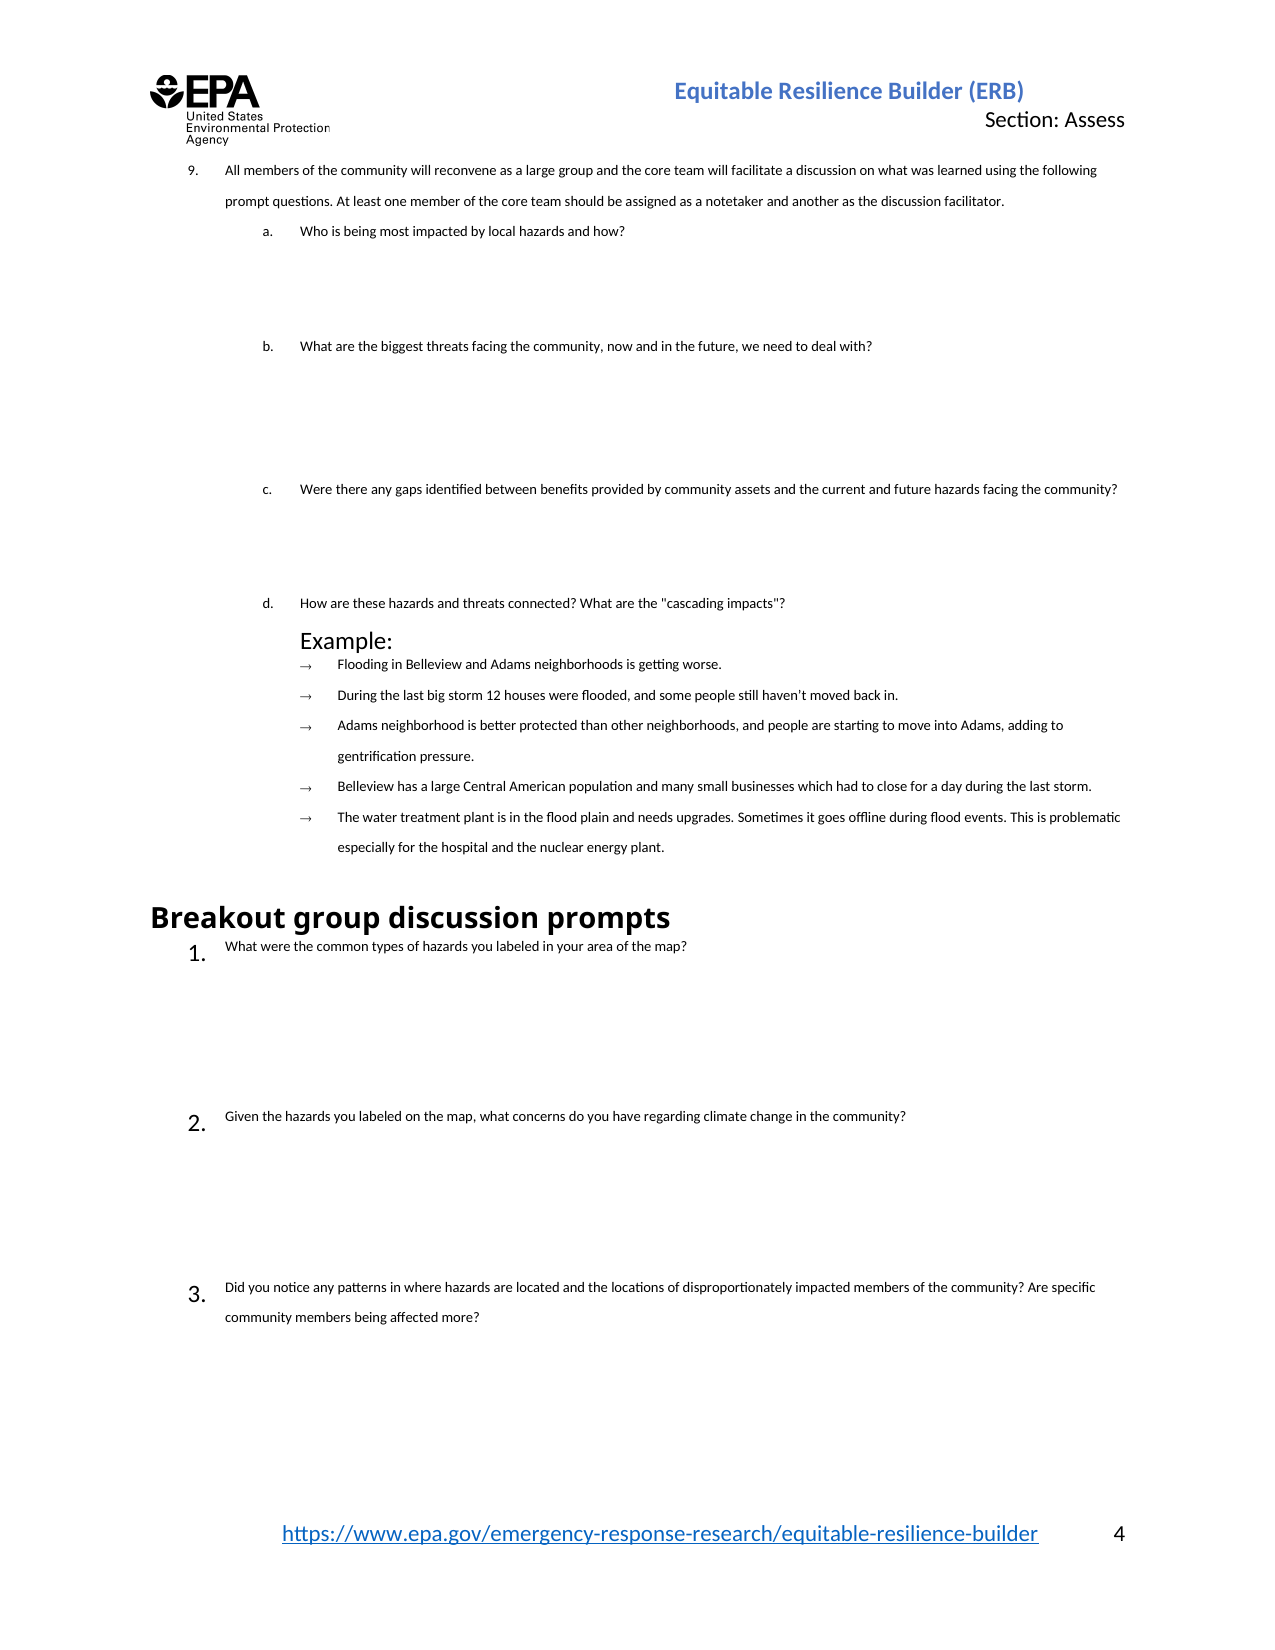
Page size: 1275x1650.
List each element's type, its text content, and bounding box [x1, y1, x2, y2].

list Did you notice any patterns in where hazards are located and the locations of disproportionately impacted members of the community? Are specific community members being affected more? [187, 1278, 1125, 1339]
list The water treatment plant is in the flood plain and needs upgrades. Sometimes it goes offline during flood events. This is problematic especially for the hospital and the nuclear energy plant. [300, 808, 1125, 869]
list During the last big storm 12 houses were flooded, and some people still haven’t moved back in. [300, 686, 1125, 716]
list Who is being most impacted by local hazards and how? [262, 223, 1125, 253]
list What were the common types of hazards you labeled in your area of the map? [187, 937, 1125, 967]
list How are these hazards and threats connected? What are the "cascading impacts"? [262, 594, 1125, 625]
list Given the hazards you labeled on the map, what concerns do you have regarding climate change in the community? [187, 1107, 1125, 1138]
list What are the biggest threats facing the community, now and in the future, we need to deal with? [262, 337, 1125, 368]
text Example: [225, 625, 1125, 655]
list Belleview has a large Central American population and many small businesses which had to close for a day during the last storm. [300, 777, 1125, 808]
list Adams neighborhood is better protected than other neighborhoods, and people are starting to move into Adams, adding to gentrification pressure. [300, 716, 1125, 777]
picture [150, 75, 330, 146]
list Were there any gaps identified between benefits provided by community assets and the current and future hazards facing the community? [262, 480, 1125, 510]
subtitle Breakout group discussion prompts [150, 897, 1125, 937]
list All members of the community will reconvene as a large group and the core team will facilitate a discussion on what was learned using the following prompt questions. At least one member of the core team should be assigned as a notetaker and another as the discussion facilitator. [187, 162, 1125, 223]
list Flooding in Belleview and Adams neighborhoods is getting worse. [300, 655, 1125, 686]
